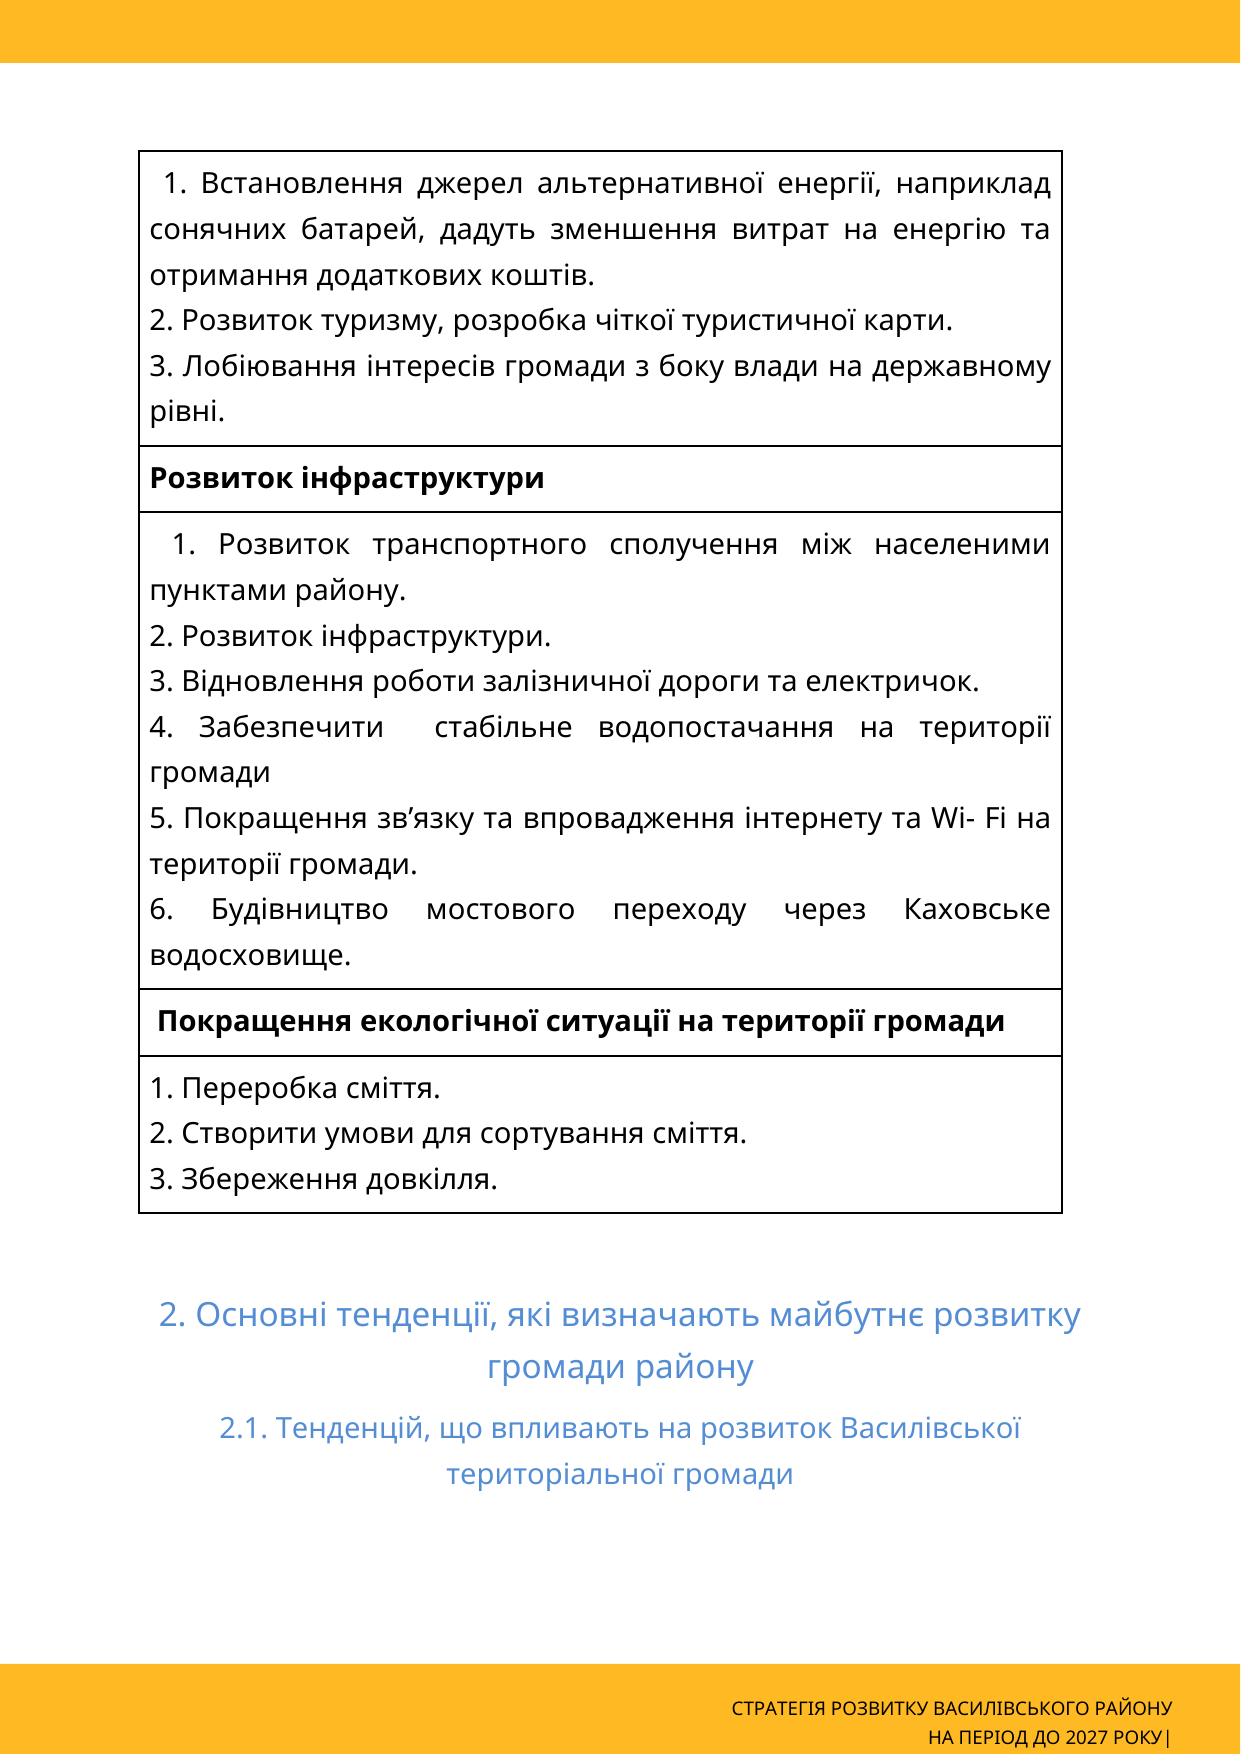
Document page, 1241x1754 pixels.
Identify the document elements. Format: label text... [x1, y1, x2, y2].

subtitle 2. Основні тенденції, які визначають майбутнє розвитку громади району [150, 1290, 1090, 1388]
table_cell 1. Встановлення джерел альтернативної енергії, наприклад сонячних батарей, дадуть зменшення витрат на енергію та отримання додаткових коштів. 2. Розвиток туризму, розробка чіткої туристичної карти. 3. Лобіювання інтересів громади з боку влади на державному рівні. [140, 152, 1061, 444]
table_cell 1. Розвиток транспортного сполучення між населеними пунктами району. 2. Розвиток інфраструктури. 3. Відновлення роботи залізничної дороги та електричок. 4. Забезпечити стабільне водопостачання на території громади 5. Покращення зв’язку та впровадження інтернету та Wi- Fi на території громади. 6. Будівництво мостового переходу через Каховське водосховище. [140, 513, 1061, 988]
table_cell Розвиток інфраструктури [140, 447, 1061, 511]
subtitle 2.1. Тенденцій, що впливають на розвиток Василівської територіальної громади [150, 1407, 1090, 1493]
table_cell Покращення екологічної ситуації на території громади [140, 990, 1061, 1054]
table_cell 1. Переробка сміття. 2. Створити умови для сортування сміття. 3. Збереження довкілля. [140, 1057, 1061, 1212]
